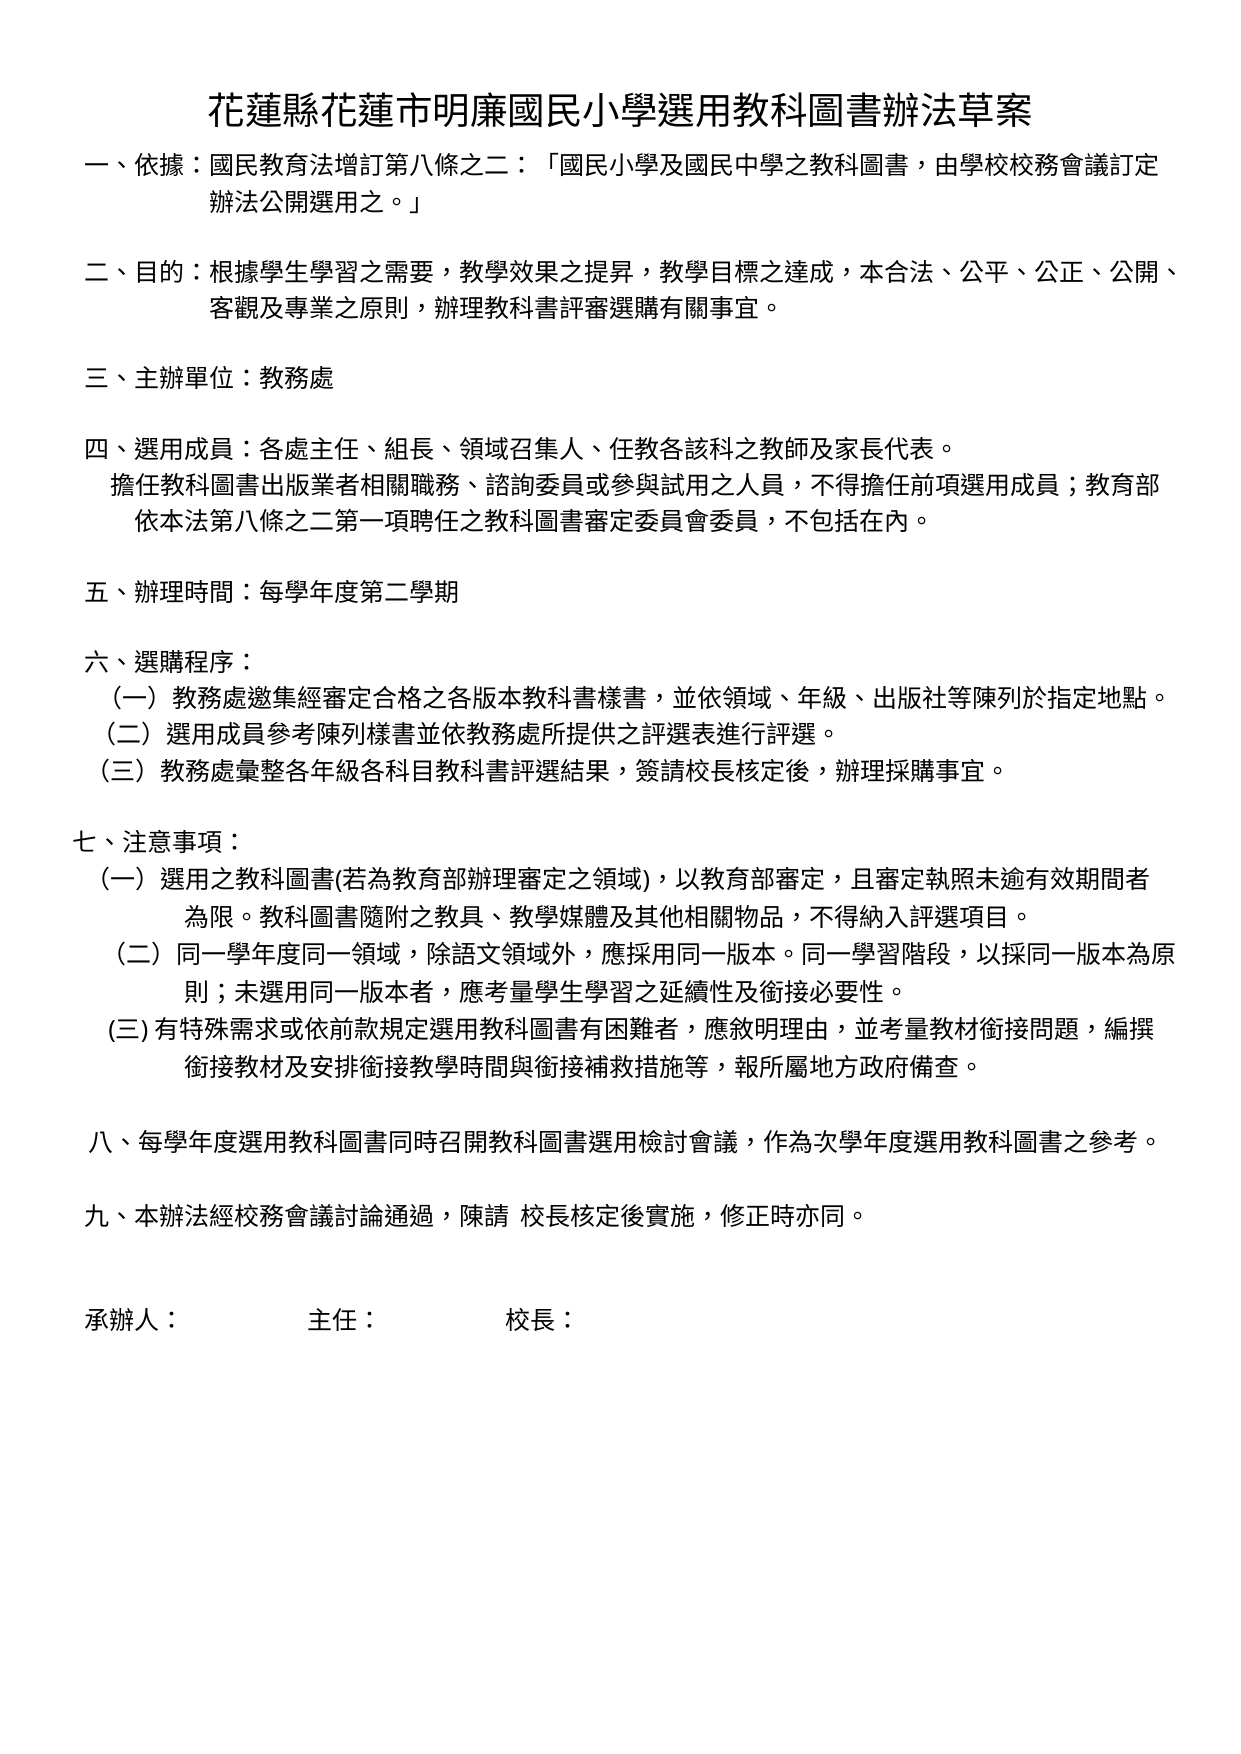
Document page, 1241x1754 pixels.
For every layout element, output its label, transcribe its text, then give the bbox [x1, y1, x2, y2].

text （一）選用之教科圖書(若為教育部辦理審定之領域)，以教育部審定，且審定執照未逾有效期間者 [59, 859, 1181, 896]
text 則；未選用同一版本者，應考量學生學習之延續性及銜接必要性。 [72, 971, 1181, 1009]
text （二）選用成員參考陳列樣書並依教務處所提供之評選表進行評選。 [72, 715, 1181, 751]
text 花蓮縣花蓮市明廉國民小學選用教科圖書辦法草案 [59, 71, 1181, 146]
text （二）同一學年度同一領域，除語文領域外，應採用同一版本。同一學習階段，以採同一版本為原 [89, 934, 1181, 971]
text 七、注意事項： [59, 821, 1181, 859]
text (三) 有特殊需求或依前款規定選用教科圖書有困難者，應敘明理由，並考量教材銜接問題，編撰 [89, 1009, 1181, 1046]
text 擔任教科圖書出版業者相關職務、諮詢委員或參與試用之人員，不得擔任前項選用成員；教育部 [84, 465, 1181, 502]
text （三）教務處彙整各年級各科目教科書評選結果，簽請校長核定後，辦理採購事宜。 [59, 751, 1181, 787]
text 八、每學年度選用教科圖書同時召開教科圖書選用檢討會議，作為次學年度選用教科圖書之參考。 [89, 1121, 1181, 1159]
text （一）教務處邀集經審定合格之各版本教科書樣書，並依領域、年級、出版社等陳列於指定地點。 [84, 678, 1181, 715]
text 五、辦理時間：每學年度第二學期 [84, 572, 1181, 608]
text 四、選用成員：各處主任、組長、領域召集人、任教各該科之教師及家長代表。 [84, 429, 1181, 465]
text 銜接教材及安排銜接教學時間與銜接補救措施等，報所屬地方政府備查。 [72, 1046, 1181, 1084]
text 三、主辦單位：教務處 [84, 359, 1181, 395]
text 六、選購程序： [84, 642, 1181, 678]
text 一、依據：國民教育法增訂第八條之二：「國民小學及國民中學之教科圖書，由學校校務會議訂定辦法公開選用之。」 [84, 146, 1181, 218]
text 為限。教科圖書隨附之教具、教學媒體及其他相關物品，不得納入評選項目。 [59, 896, 1181, 934]
text 依本法第八條之二第一項聘任之教科圖書審定委員會委員，不包括在內。 [134, 502, 1181, 538]
text 承辦人： 主任： 校長： [59, 1301, 1181, 1337]
text 九、本辦法經校務會議討論通過，陳請 校長核定後實施，修正時亦同。 [59, 1196, 1181, 1233]
text 二、目的：根據學生學習之需要，教學效果之提昇，教學目標之達成，本合法、公平、公正、公開、客觀及專業之原則，辦理教科書評審選購有關事宜。 [84, 252, 1181, 325]
